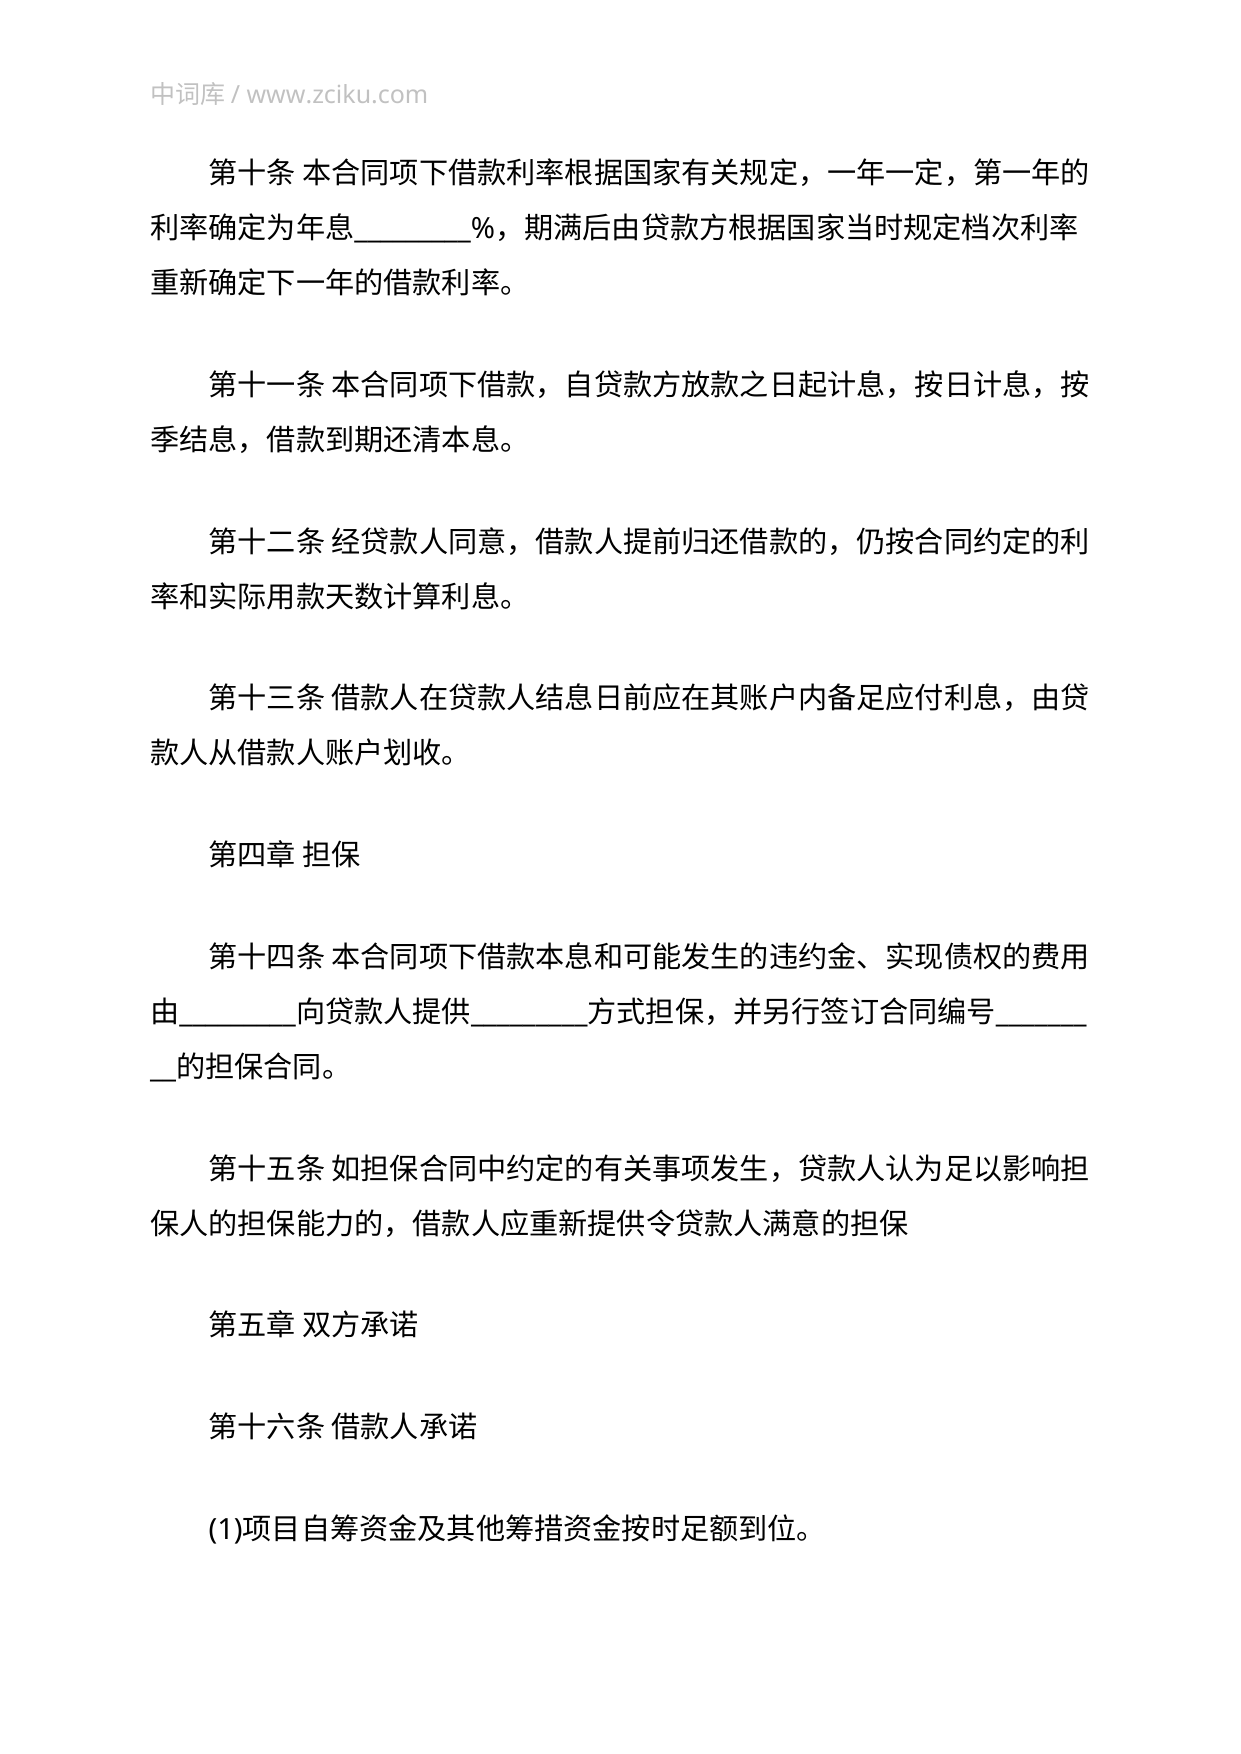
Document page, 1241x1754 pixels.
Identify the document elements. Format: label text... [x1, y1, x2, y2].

text 第十二条 经贷款人同意，借款人提前归还借款的，仍按合同约定的利率和实际用款天数计算利息。 [150, 518, 1090, 616]
text 第十五条 如担保合同中约定的有关事项发生，贷款人认为足以影响担保人的担保能力的，借款人应重新提供令贷款人满意的担保 [150, 1145, 1090, 1242]
text 第十四条 本合同项下借款本息和可能发生的违约金、实现债权的费用由_________向贷款人提供_________方式担保，并另行签订合同编号_________的担保合同。 [150, 933, 1090, 1086]
text (1)项目自筹资金及其他筹措资金按时足额到位。 [150, 1506, 1090, 1548]
text 第五章 双方承诺 [150, 1302, 1090, 1344]
text 第十六条 借款人承诺 [150, 1404, 1090, 1446]
text 第十一条 本合同项下借款，自贷款方放款之日起计息，按日计息，按季结息，借款到期还清本息。 [150, 362, 1090, 459]
text 第四章 担保 [150, 832, 1090, 874]
text 第十条 本合同项下借款利率根据国家有关规定，一年一定，第一年的利率确定为年息_________%，期满后由贷款方根据国家当时规定档次利率重新确定下一年的借款利率。 [150, 150, 1090, 302]
text 第十三条 借款人在贷款人结息日前应在其账户内备足应付利息，由贷款人从借款人账户划收。 [150, 675, 1090, 772]
